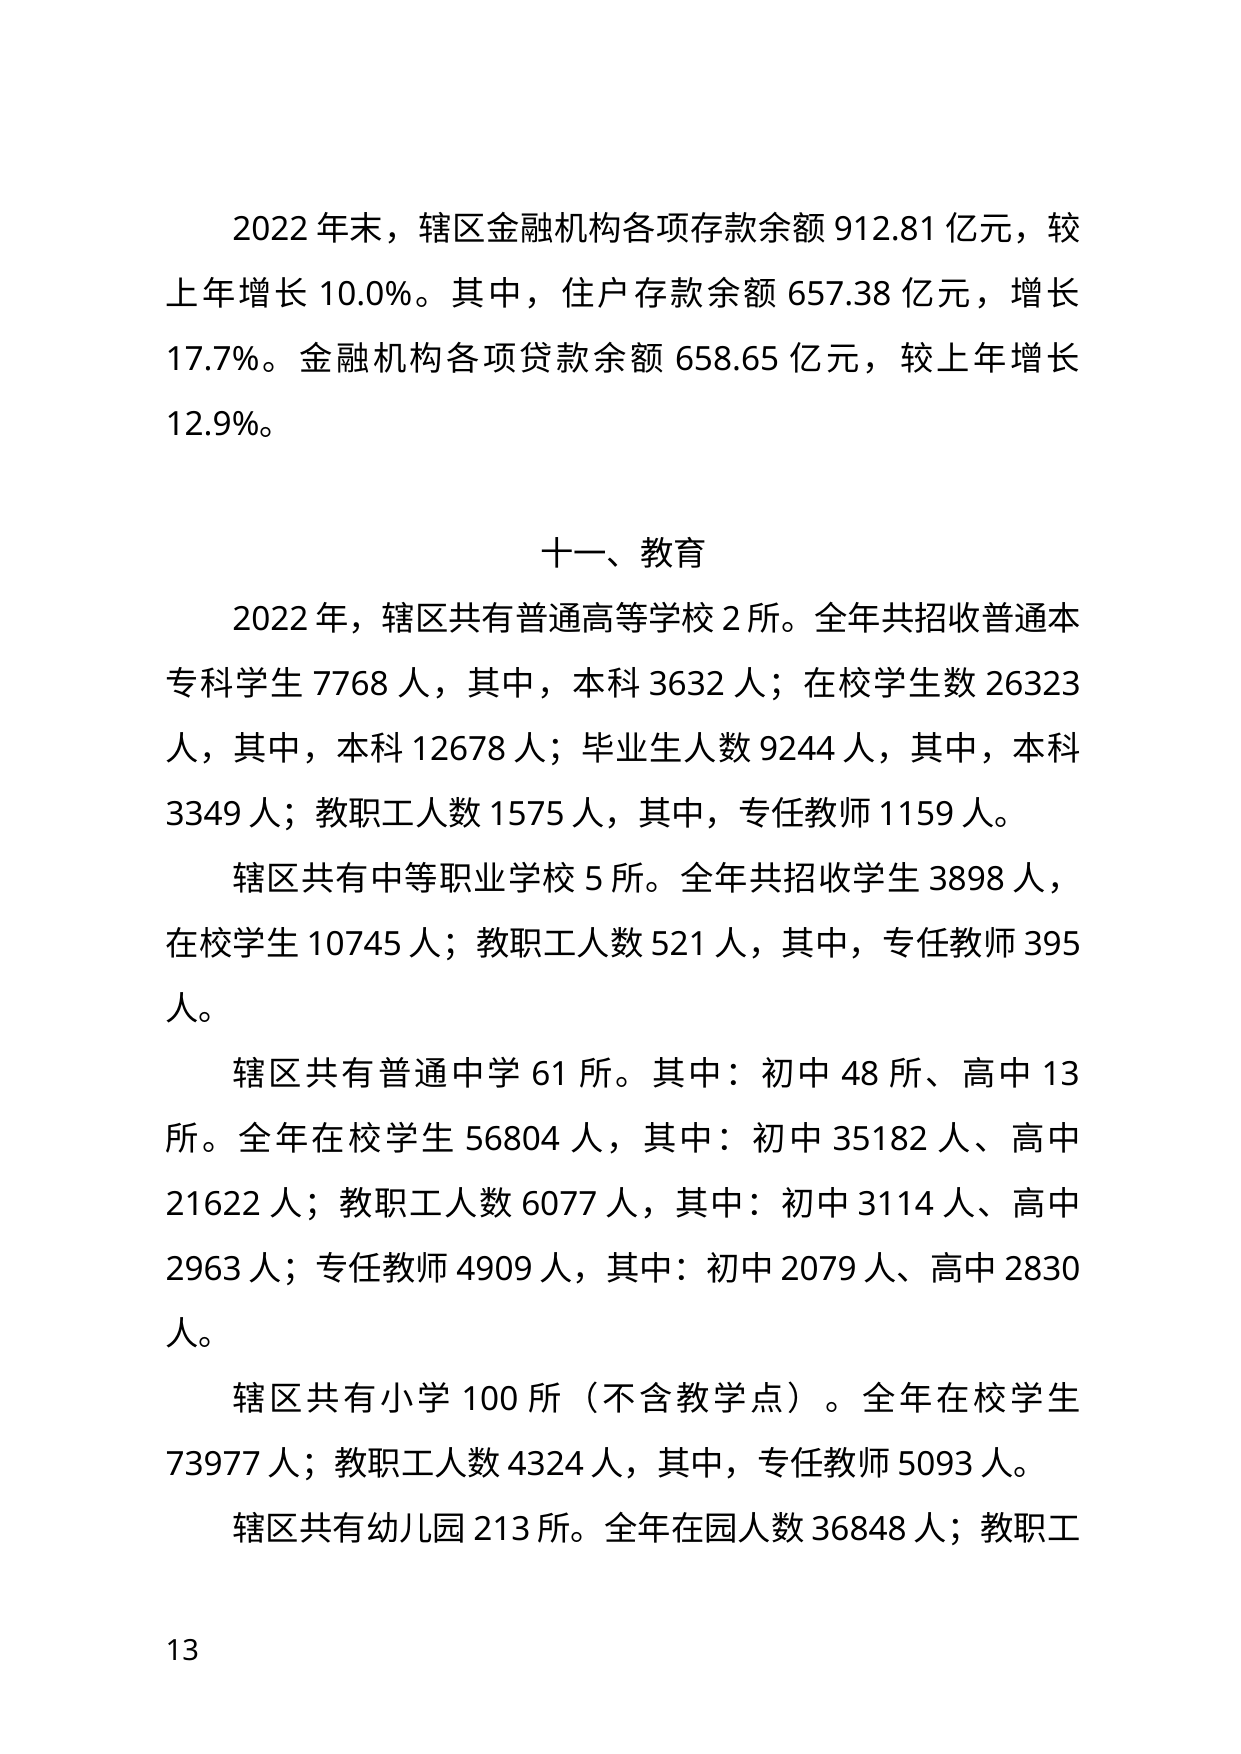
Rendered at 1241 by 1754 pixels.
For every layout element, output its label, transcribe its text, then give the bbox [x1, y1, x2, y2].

text 辖区共有普通中学61所。其中：初中48所、高中13所。全年在校学生56804人，其中：初中35182人、高中21622人；教职工人数6077人，其中：初中3114人、高中2963人；专任教师4909人，其中：初中2079人、高中2830人。 [165, 1038, 1081, 1363]
text 十一、教育 [165, 518, 1081, 583]
text 2022年，辖区共有普通高等学校2所。全年共招收普通本专科学生7768人，其中，本科3632人；在校学生数26323人，其中，本科12678人；毕业生人数9244人，其中，本科3349人；教职工人数1575人，其中，专任教师1159人。 [165, 583, 1081, 843]
text 2022年末，辖区金融机构各项存款余额912.81亿元，较上年增长10.0%。其中，住户存款余额657.38亿元，增长17.7%。金融机构各项贷款余额658.65亿元，较上年增长12.9%。 [165, 193, 1081, 453]
text 辖区共有中等职业学校5所。全年共招收学生3898人，在校学生10745人；教职工人数521人，其中，专任教师395人。 [165, 843, 1081, 1038]
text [165, 1493, 1081, 1558]
text 辖区共有小学100所（不含教学点）。全年在校学生73977人；教职工人数4324人，其中，专任教师5093人。 [165, 1363, 1081, 1493]
